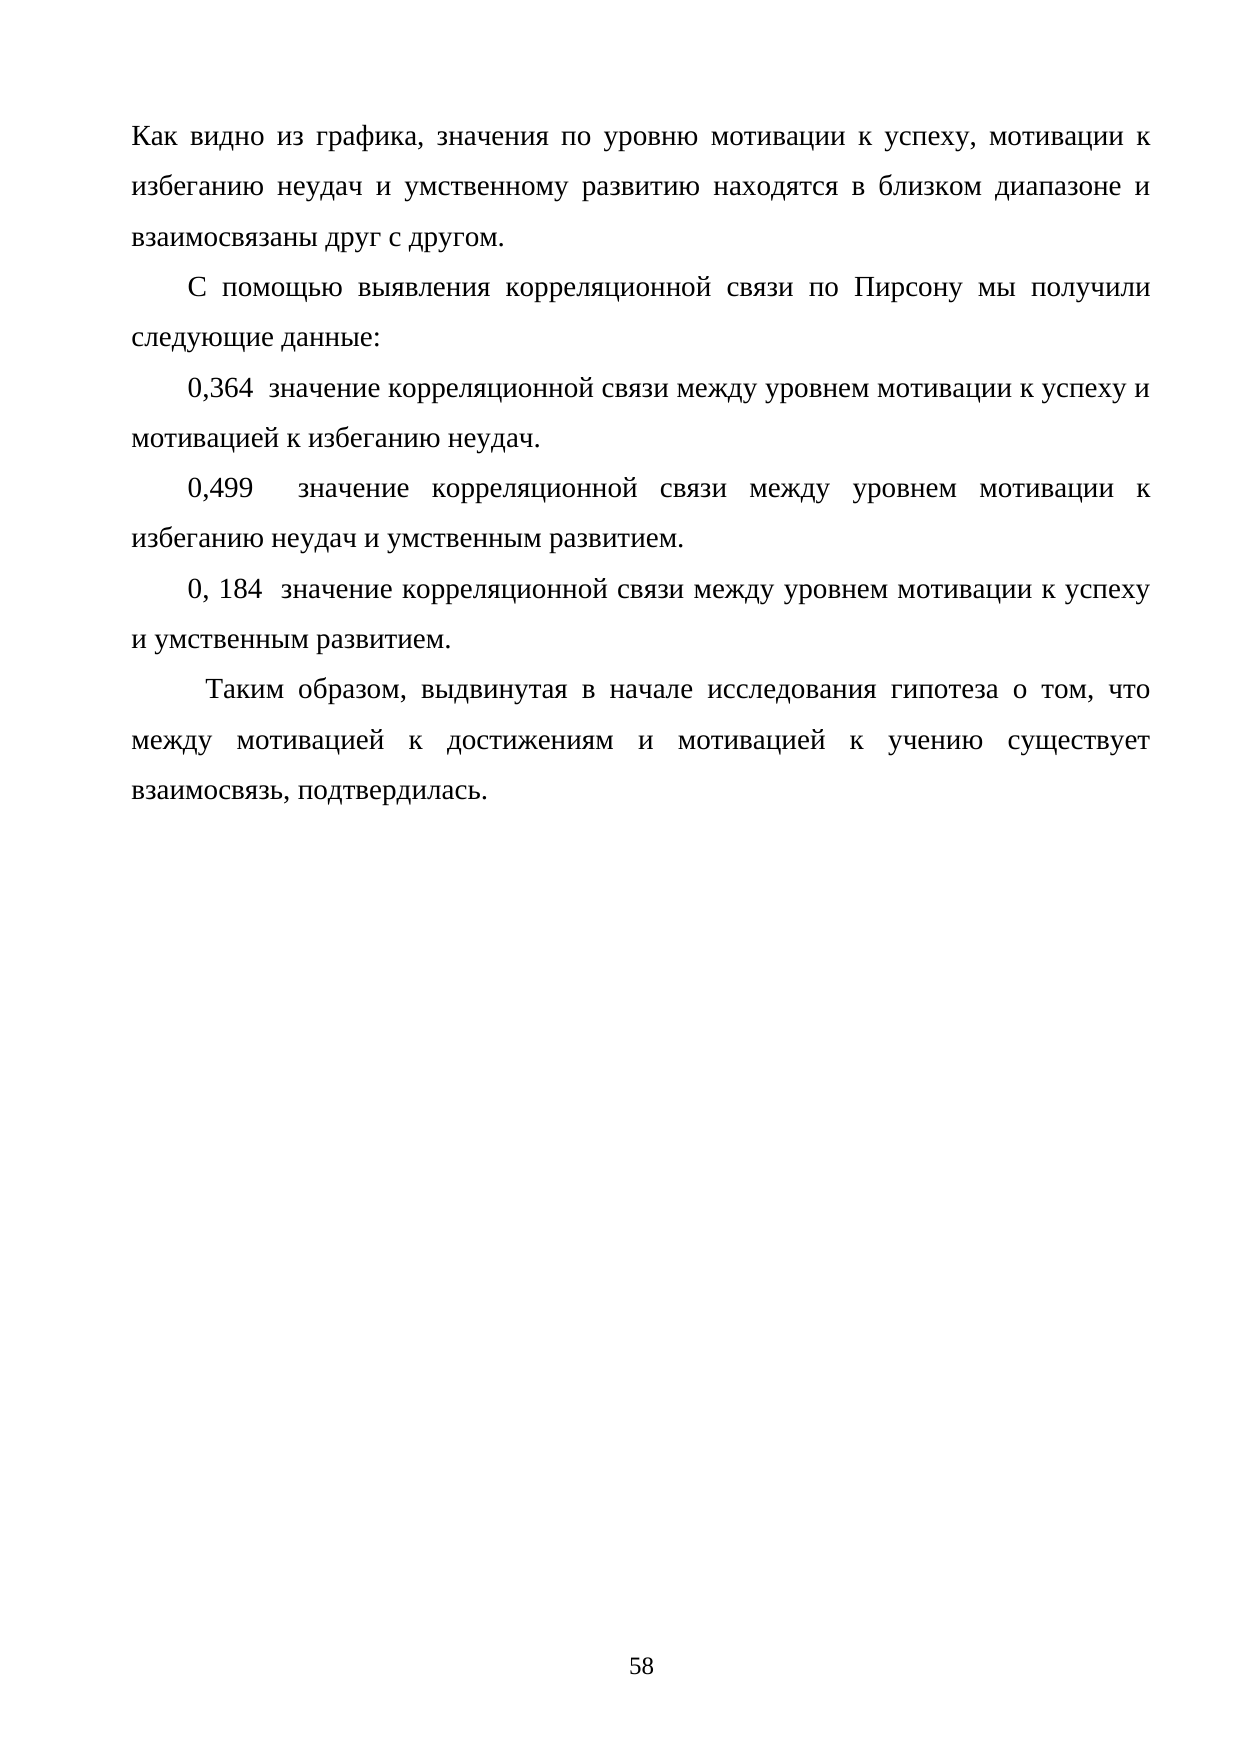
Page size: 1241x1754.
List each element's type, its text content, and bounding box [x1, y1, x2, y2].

text 0, 184 значение корреляционной связи между уровнем мотивации к успеху и умственным развитием. [131, 571, 1152, 655]
text Таким образом, выдвинутая в начале исследования гипотеза о том, что между мотивацией к достижениям и мотивацией к учению существует взаимосвязь, подтвердилась. [131, 672, 1152, 806]
text 0,364 значение корреляционной связи между уровнем мотивации к успеху и мотивацией к избеганию неудач. [131, 370, 1152, 453]
text С помощью выявления корреляционной связи по Пирсону мы получили следующие данные: [131, 269, 1152, 353]
text 0,499 значение корреляционной связи между уровнем мотивации к избеганию неудач и умственным развитием. [131, 470, 1152, 554]
text Как видно из графика, значения по уровню мотивации к успеху, мотивации к избеганию неудач и умственному развитию находятся в близком диапазоне и взаимосвязаны друг с другом. [131, 118, 1152, 252]
